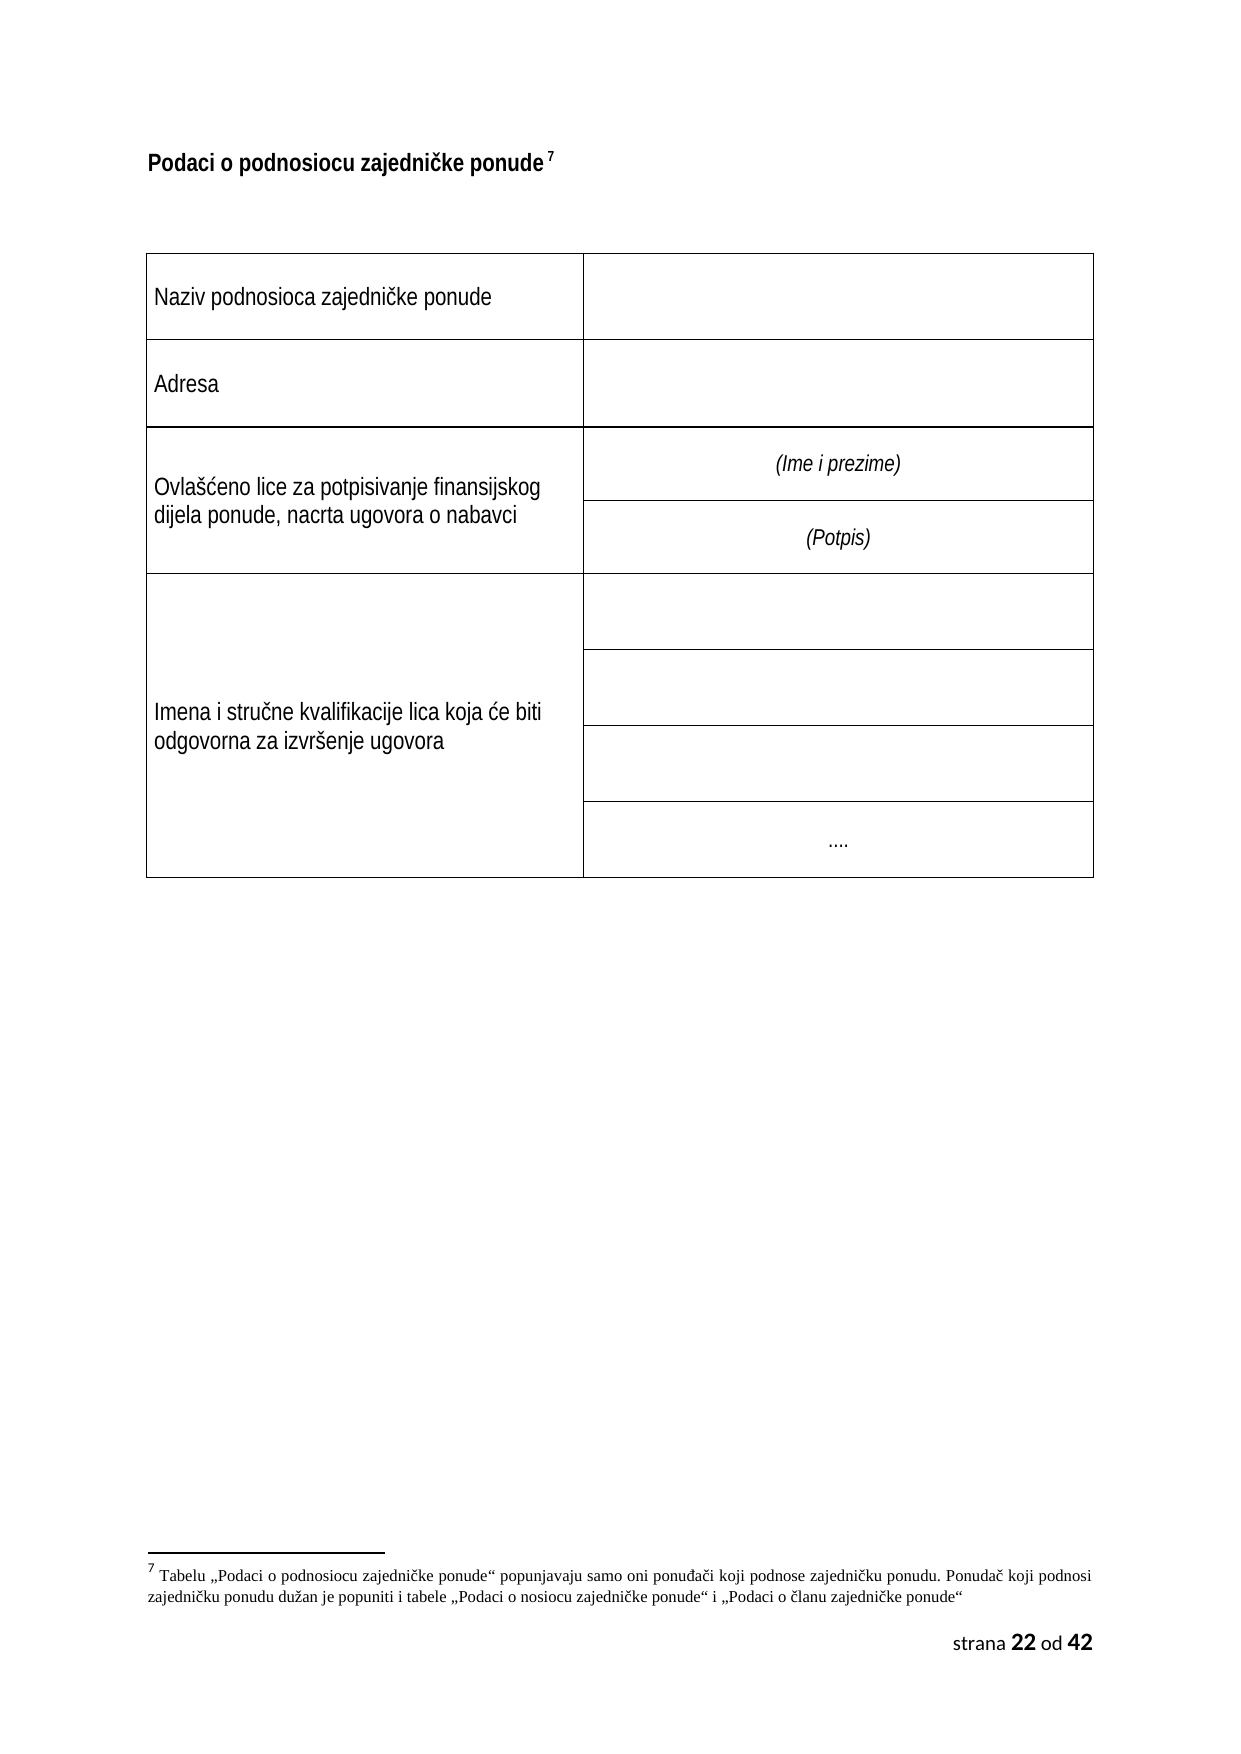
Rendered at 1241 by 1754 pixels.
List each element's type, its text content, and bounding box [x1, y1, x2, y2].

table_header Naziv podnosioca zajedničke ponude [147, 254, 583, 339]
table_cell (Ime i prezime) [584, 428, 1093, 500]
table_cell Ovlašćeno lice za potpisivanje finansijskog dijela ponude, nacrta ugovora o nabavci [147, 428, 583, 573]
table_cell [584, 574, 1093, 649]
table_cell [584, 726, 1093, 801]
table_cell [584, 650, 1093, 725]
table_header [584, 254, 1093, 339]
table_cell (Potpis) [584, 501, 1093, 573]
table_cell Adresa [147, 340, 583, 426]
table_cell .... [584, 802, 1093, 877]
table_cell Imena i stručne kvalifikacije lica koja će biti odgovorna za izvršenje ugovora [147, 574, 583, 877]
text Podaci o podnosiocu zajedničke ponude [148, 148, 1093, 176]
table_cell [584, 340, 1093, 426]
